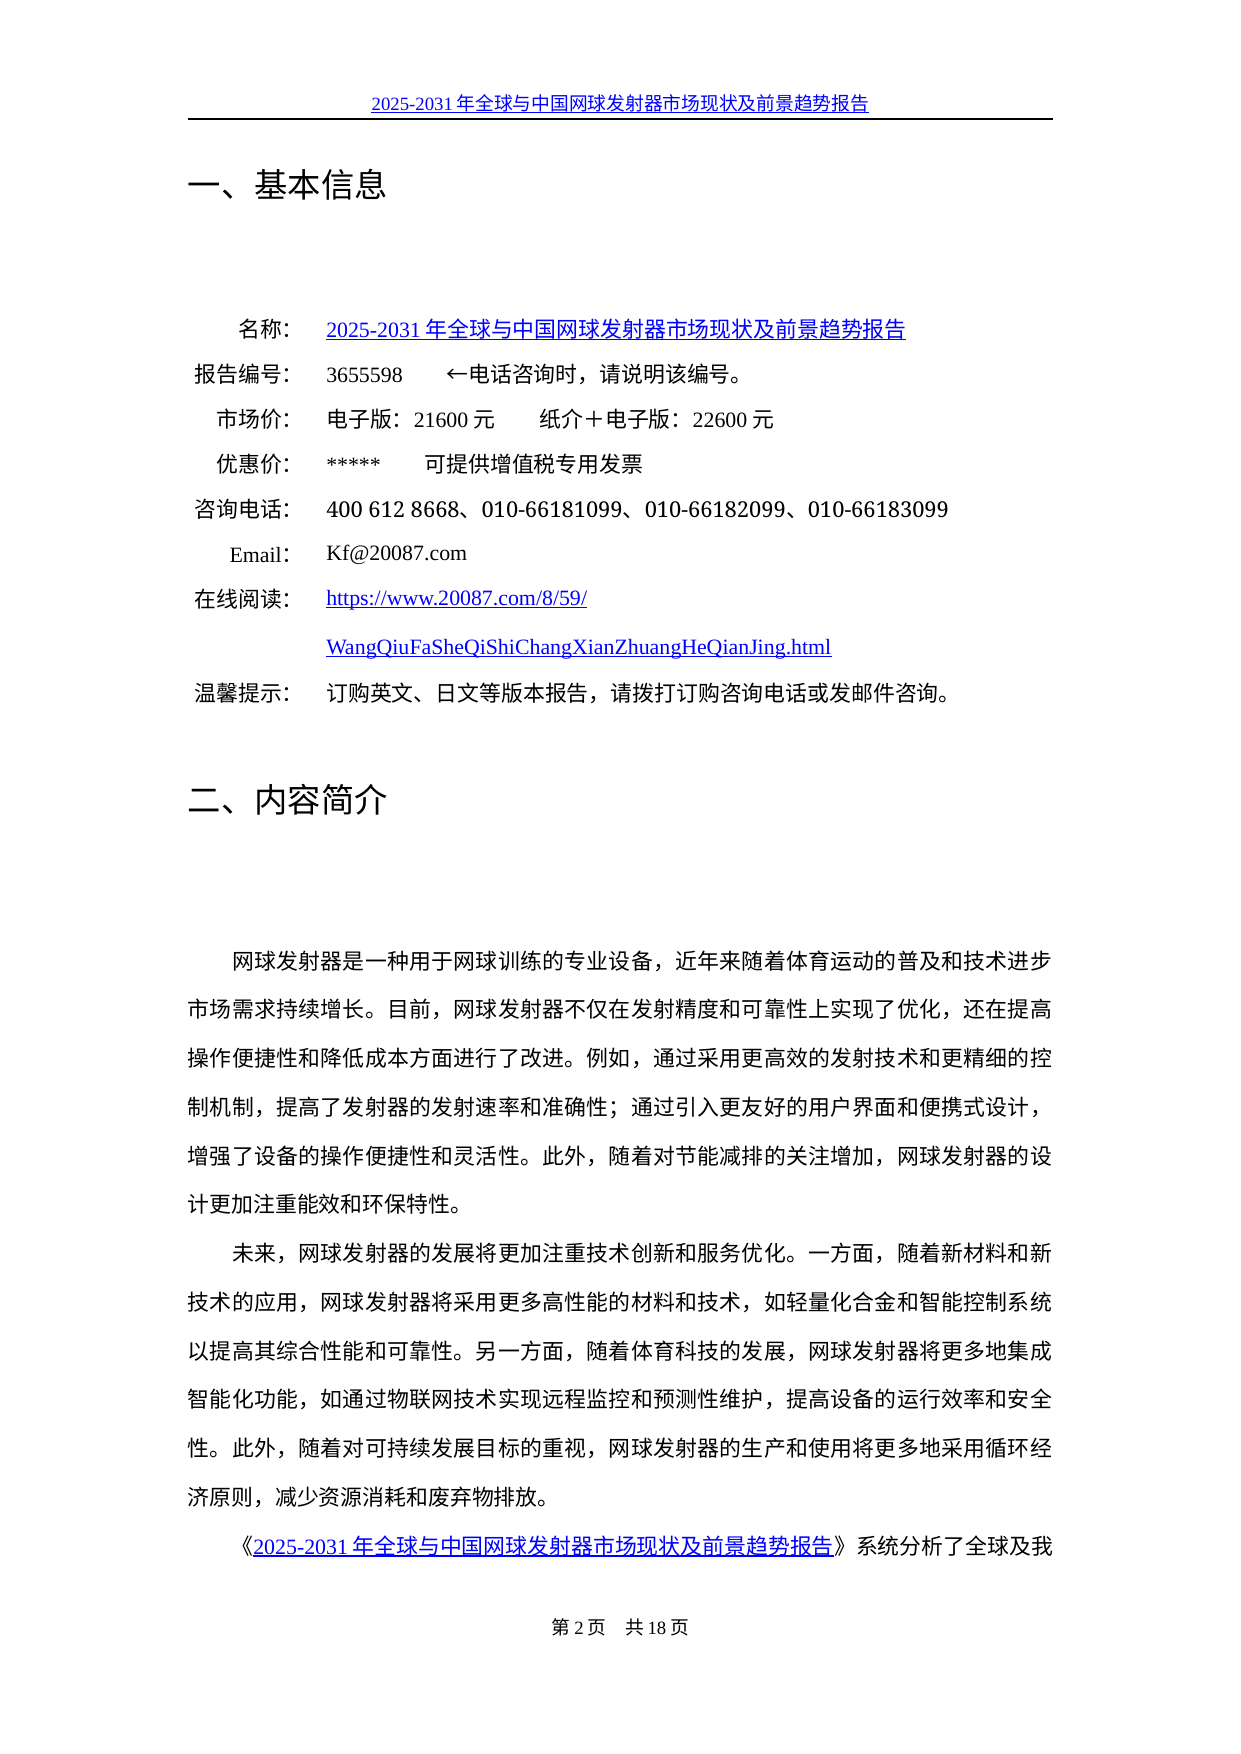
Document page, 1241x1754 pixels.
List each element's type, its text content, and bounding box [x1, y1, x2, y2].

table_cell ***** 可提供增值税专用发票 [315, 447, 1073, 492]
table_header 2025-2031年全球与中国网球发射器市场现状及前景趋势报告 [315, 312, 1073, 357]
title 二、内容简介 [187, 766, 1053, 831]
table_cell Email： [167, 537, 315, 582]
table_cell [315, 582, 1073, 675]
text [187, 943, 1053, 1561]
table_header 名称： [167, 312, 315, 357]
table_cell 市场价： [167, 402, 315, 447]
table_cell 订购英文、日文等版本报告，请拨打订购咨询电话或发邮件咨询。 [315, 675, 1073, 720]
table_cell 优惠价： [167, 447, 315, 492]
table_cell 400 612 8668、010-66181099、010-66182099、010-66183099 [315, 492, 1073, 537]
table_cell 在线阅读： [167, 582, 315, 675]
title 一、基本信息 [187, 150, 1053, 215]
table_cell 温馨提示： [167, 675, 315, 720]
table_cell 电子版：21600 元 纸介＋电子版：22600 元 [315, 402, 1073, 447]
table_cell 咨询电话： [167, 492, 315, 537]
table_cell Kf@20087.com [315, 537, 1073, 582]
table_cell 报告编号： [167, 357, 315, 402]
table_cell 3655598 ←电话咨询时，请说明该编号。 [315, 357, 1073, 402]
